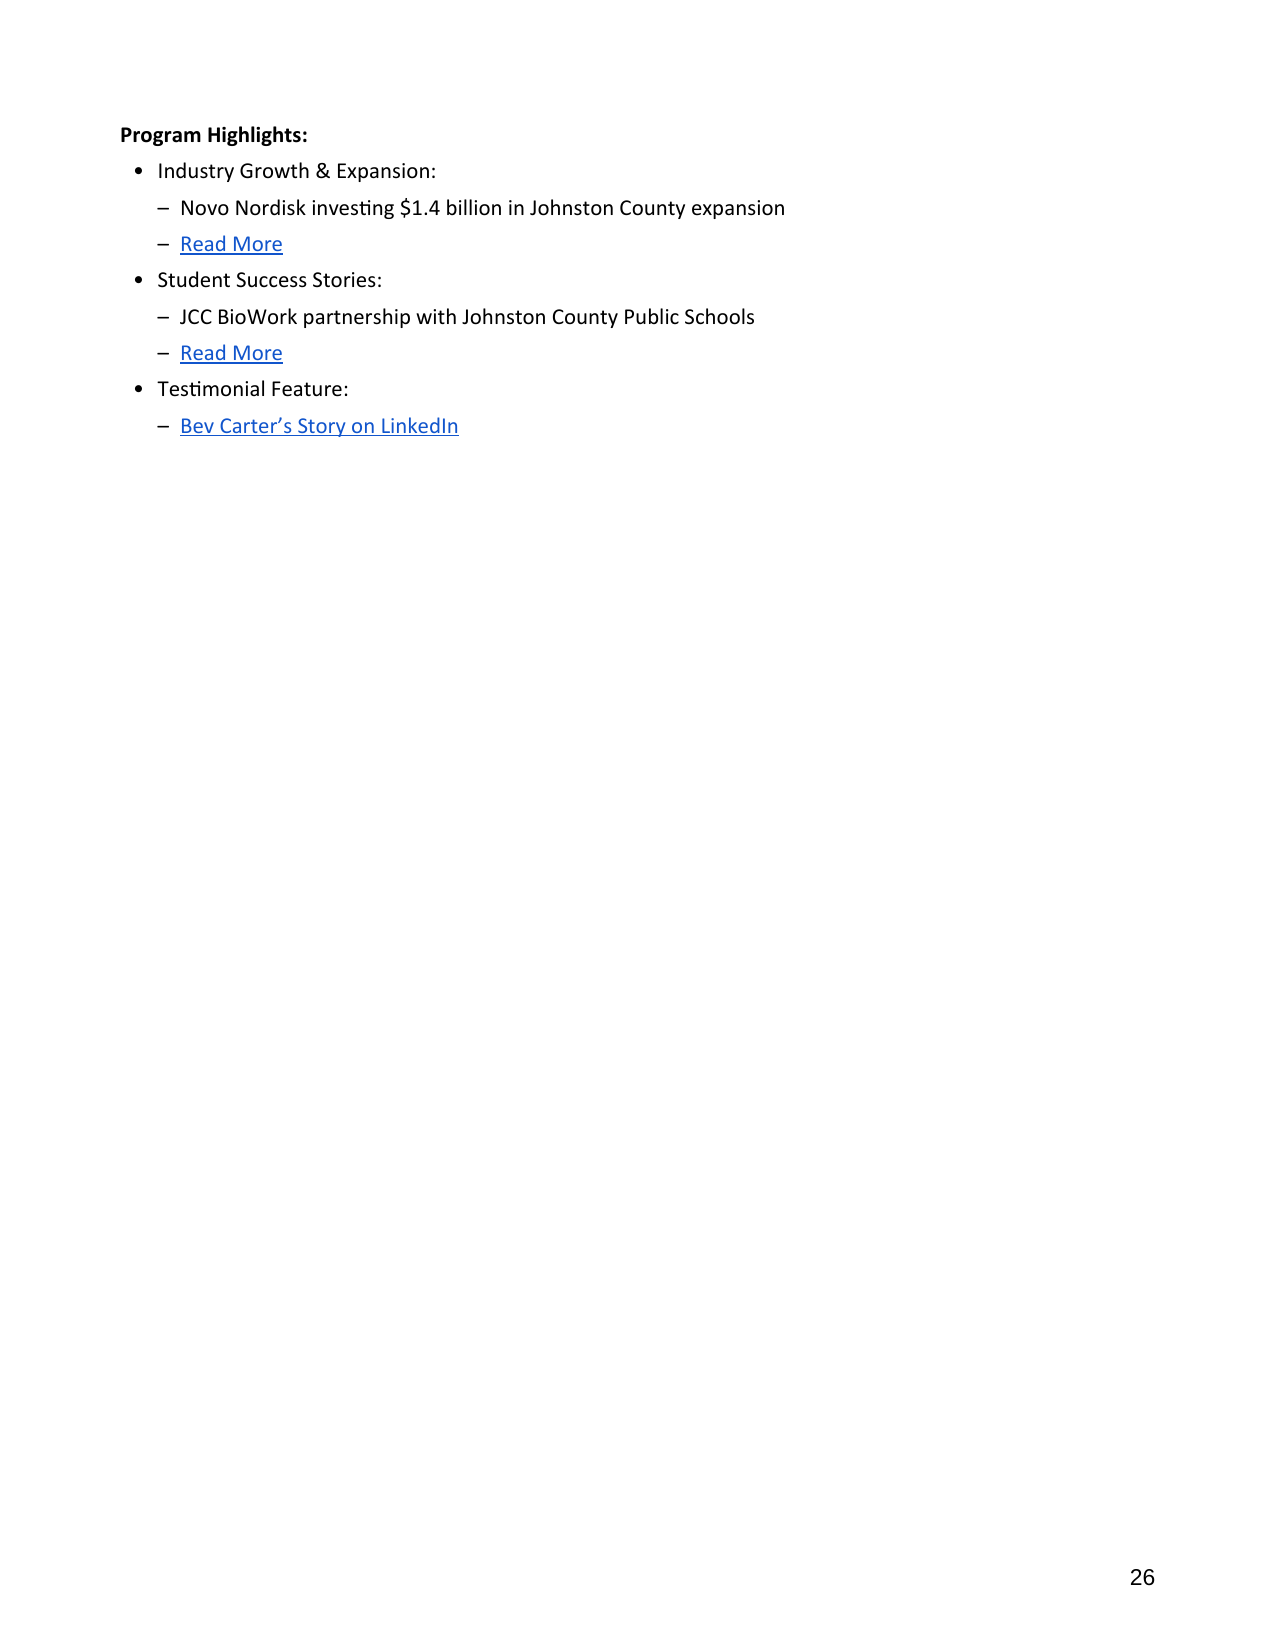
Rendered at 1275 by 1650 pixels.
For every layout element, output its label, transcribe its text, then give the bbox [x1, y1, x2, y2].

text JCC BioWork partnership with Johnston County Public Schools [157, 302, 1155, 330]
text Industry Growth & Expansion: [135, 156, 1155, 184]
text Testimonial Feature: [135, 374, 1155, 402]
text Novo Nordisk investing $1.4 billion in Johnston County expansion [157, 193, 1155, 221]
text Program Highlights: [120, 120, 1155, 148]
text Student Success Stories: [135, 265, 1155, 293]
text Read More [157, 229, 1155, 257]
text Read More [157, 338, 1155, 366]
text Bev Carter’s Story on LinkedIn [157, 411, 1155, 439]
